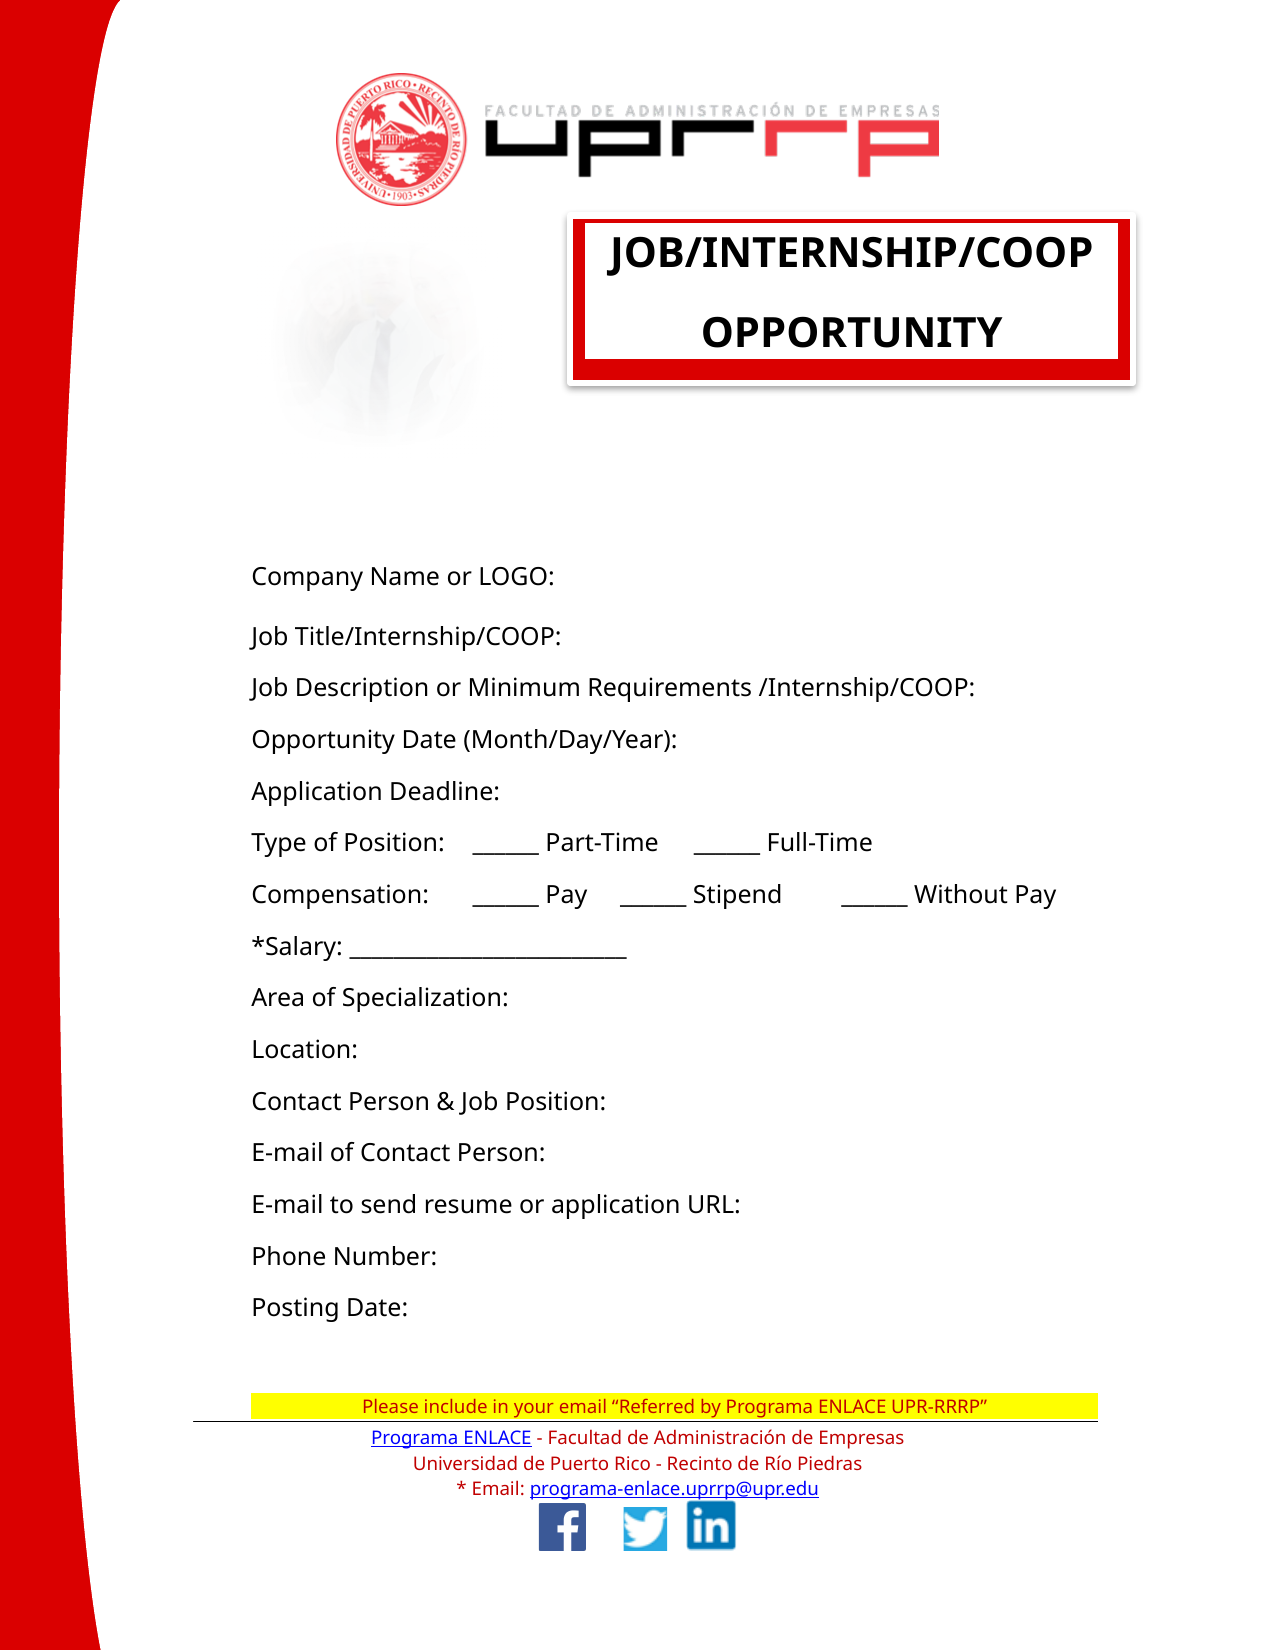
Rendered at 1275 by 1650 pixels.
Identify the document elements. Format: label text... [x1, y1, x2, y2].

text Application Deadline: [251, 773, 1098, 807]
picture [686, 1500, 737, 1551]
picture [623, 1507, 668, 1551]
picture [336, 73, 939, 206]
text Opportunity Date (Month/Day/Year): [251, 721, 1098, 756]
text E-mail to send resume or application URL: [251, 1186, 1098, 1221]
text Type of Position: ______ Part-Time ______ Full-Time [251, 825, 1098, 859]
text E-mail of Contact Person: [251, 1135, 1098, 1169]
text Posting Date: [251, 1290, 1098, 1324]
text *Salary: _________________________ [194, 928, 1098, 962]
text Contact Person & Job Position: [251, 1083, 1098, 1117]
picture [538, 1503, 586, 1551]
text Job Description or Minimum Requirements /Internship/COOP: [251, 670, 1098, 704]
text Job Title/Internship/COOP: [251, 618, 1098, 652]
text Please include in your email “Referred by Programa ENLACE UPR-RRRP” [251, 1393, 1098, 1419]
text Phone Number: [251, 1238, 1098, 1272]
text Company Name or LOGO: [251, 558, 1098, 592]
text Compensation: ______ Pay ______ Stipend ______ Without Pay [251, 876, 1098, 911]
text Location: [251, 1031, 1098, 1066]
text Area of Specialization: [251, 980, 1098, 1014]
